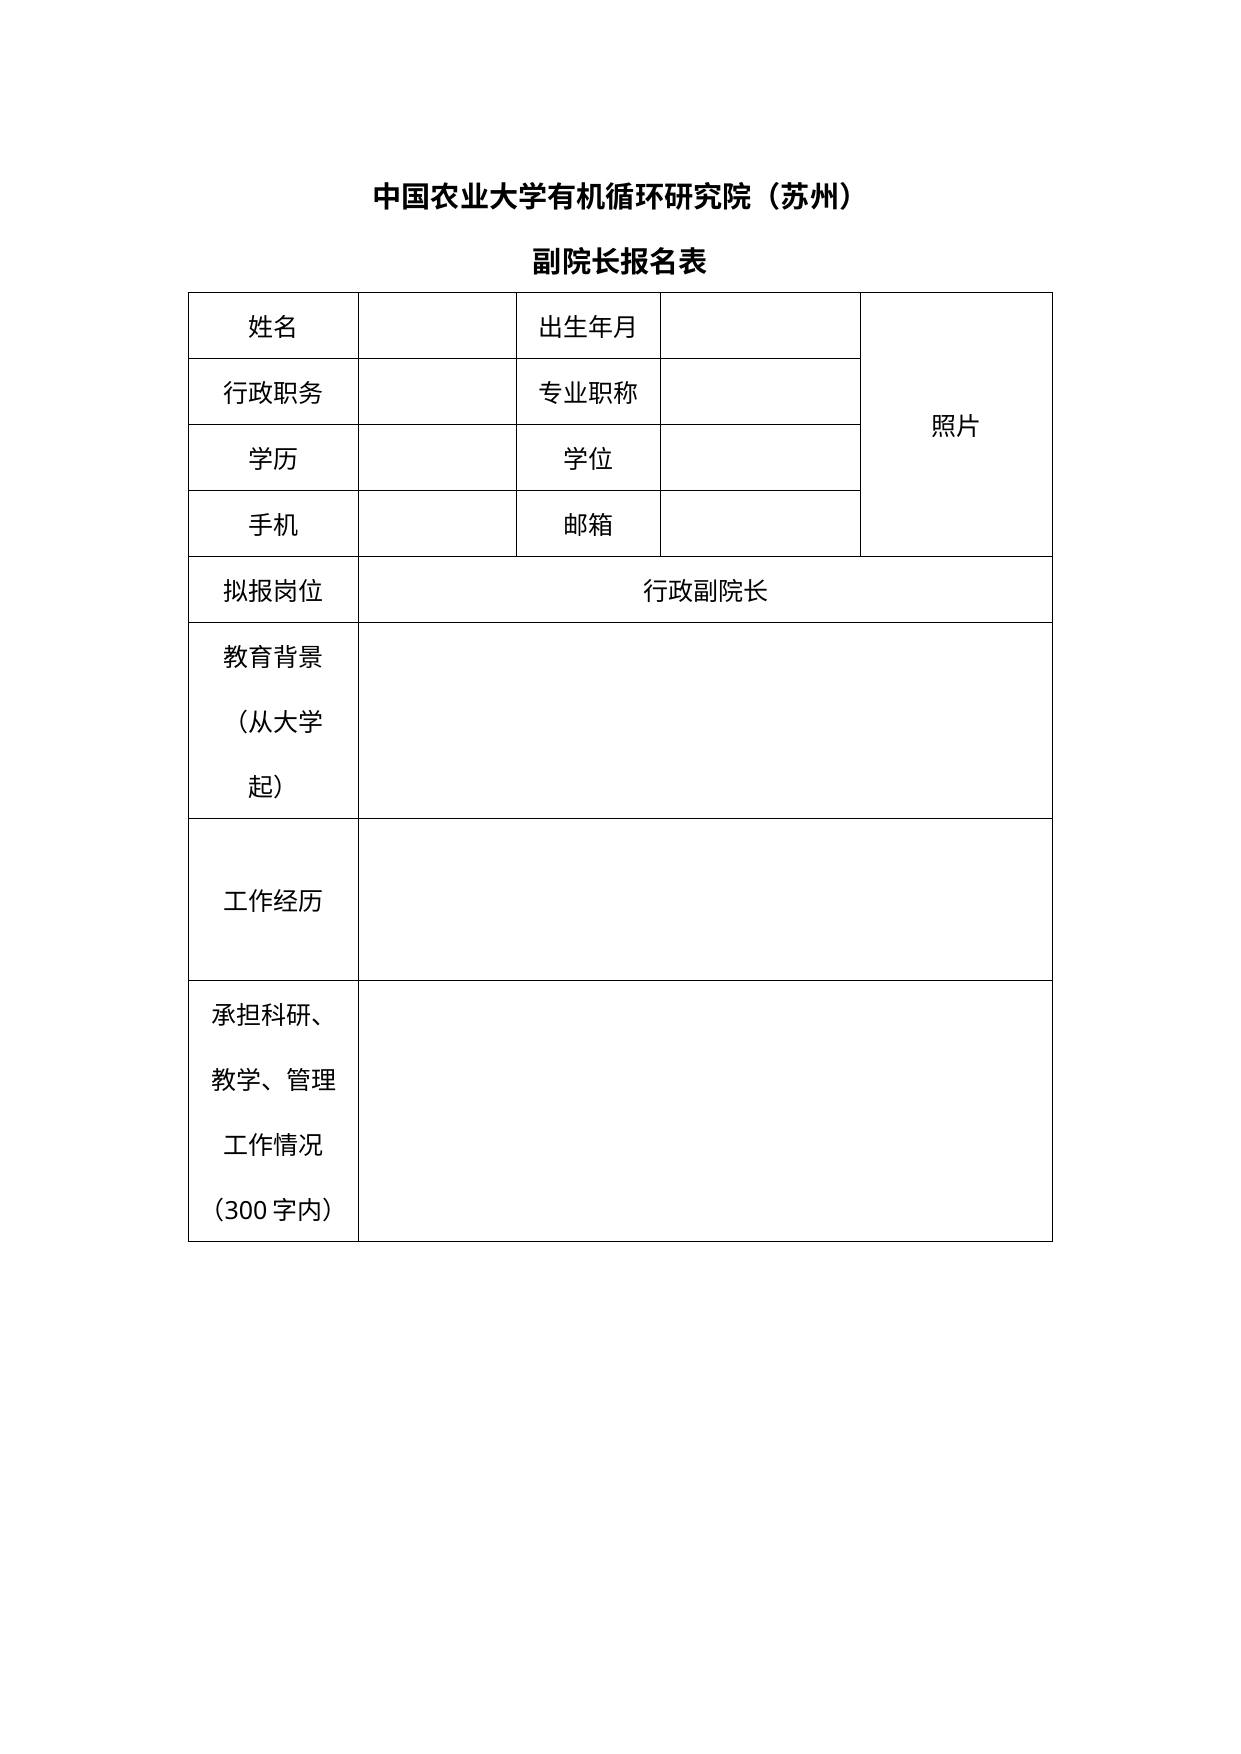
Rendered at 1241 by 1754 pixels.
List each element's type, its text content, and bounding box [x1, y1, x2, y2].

table_cell 专业职称 [517, 359, 660, 424]
table_cell 邮箱 [517, 491, 660, 556]
table_header [359, 293, 516, 358]
table_cell [359, 425, 516, 490]
table_header 照片 [861, 293, 1052, 556]
text 副院长报名表 [187, 227, 1053, 292]
table_cell [359, 981, 1052, 1241]
table_cell [661, 425, 860, 490]
table_header 出生年月 [517, 293, 660, 358]
table_header [661, 293, 860, 358]
table_cell 学历 [189, 425, 358, 490]
table_cell [359, 359, 516, 424]
table_cell 承担科研、教学、管理工作情况（300字内） [189, 981, 358, 1241]
table_cell [359, 491, 516, 556]
table_cell [359, 819, 1052, 980]
table_cell 教育背景 （从大学起） [189, 623, 358, 818]
table_cell [661, 491, 860, 556]
table_cell 行政职务 [189, 359, 358, 424]
table_cell [661, 359, 860, 424]
table_cell 手机 [189, 491, 358, 556]
table_cell 学位 [517, 425, 660, 490]
table_header 姓名 [189, 293, 358, 358]
table_cell 拟报岗位 [189, 557, 358, 622]
table_cell 行政副院长 [359, 557, 1052, 622]
table_cell [359, 623, 1052, 818]
text 中国农业大学有机循环研究院（苏州） [187, 162, 1053, 227]
table_cell 工作经历 [189, 819, 358, 980]
